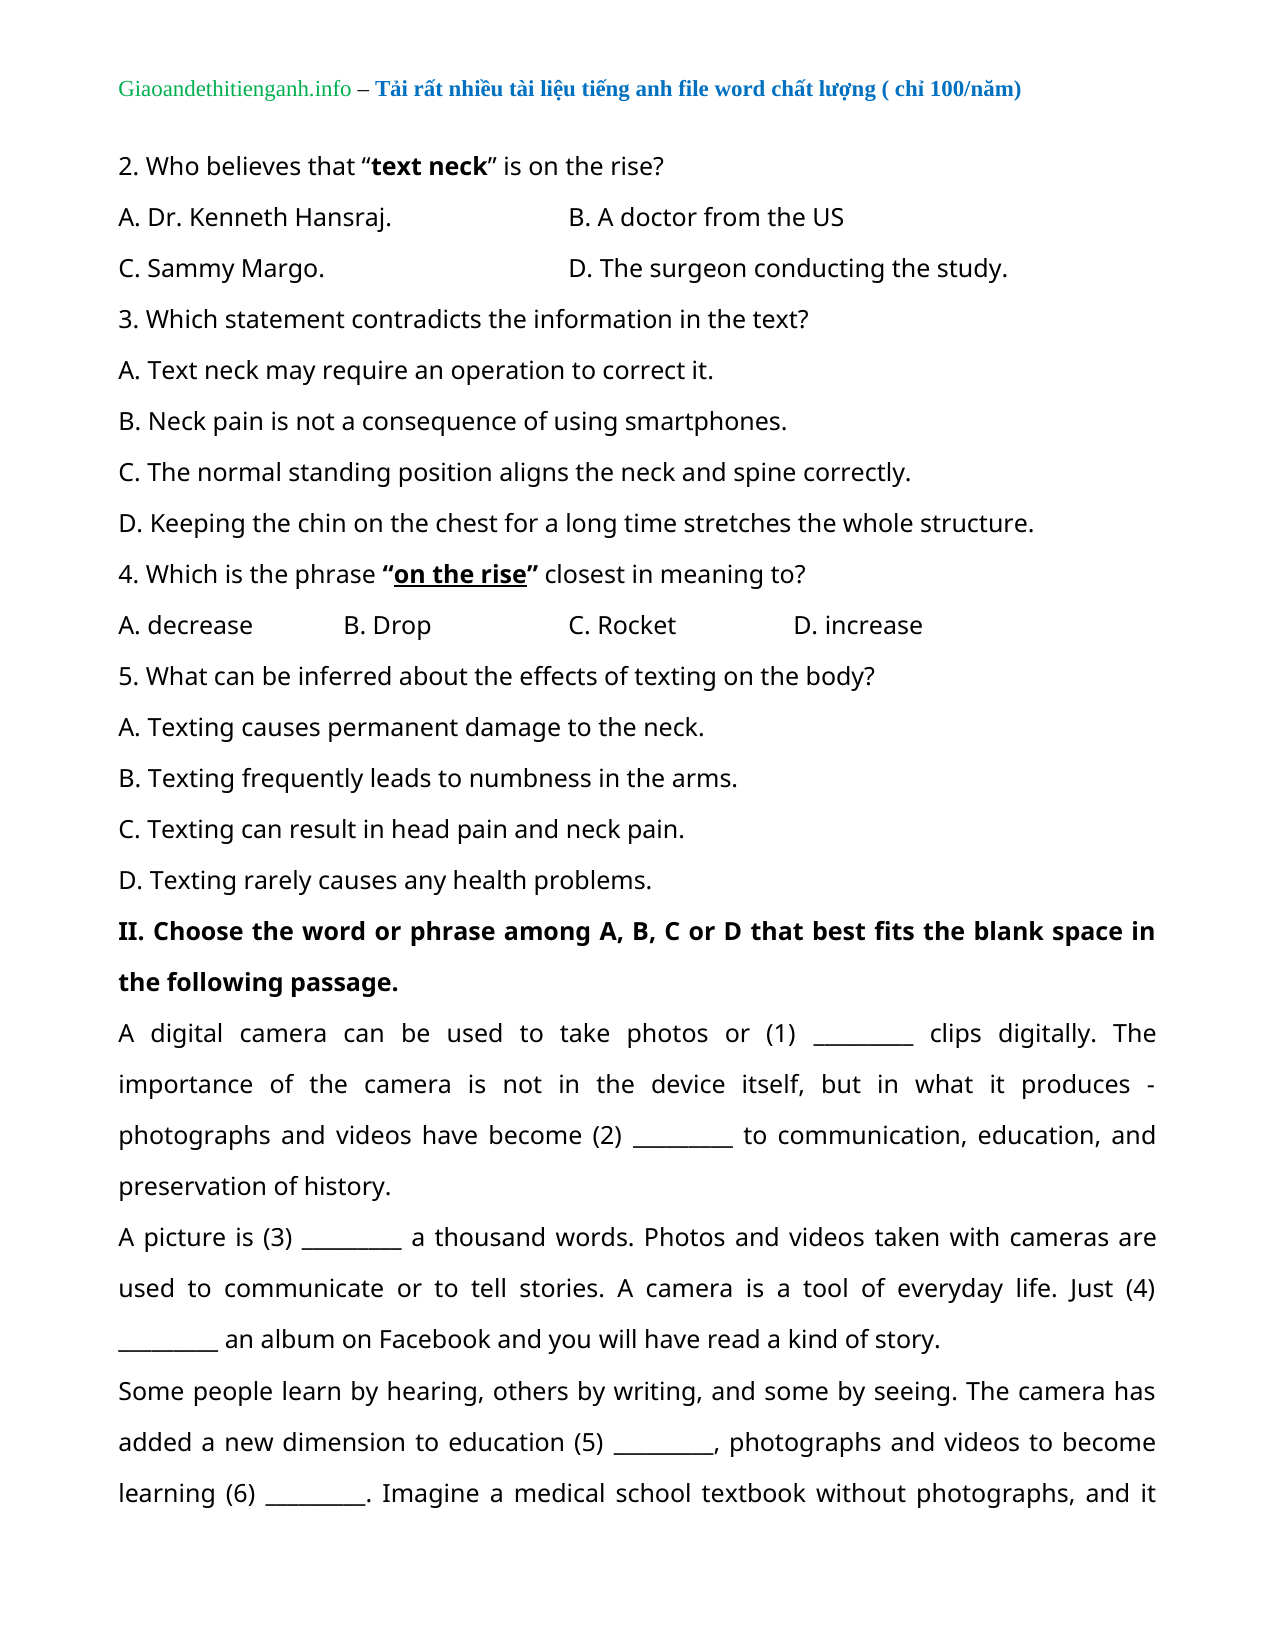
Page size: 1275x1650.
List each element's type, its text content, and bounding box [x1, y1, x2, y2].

text A. Text neck may require an operation to correct it. [118, 352, 1157, 386]
text A. Dr. Kenneth Hansraj. B. A doctor from the US [118, 199, 1157, 233]
text C. Texting can result in head pain and neck pain. [118, 812, 1157, 846]
text B. Texting frequently leads to numbness in the arms. [118, 761, 1157, 795]
text 5. What can be inferred about the effects of texting on the body? [118, 658, 1157, 693]
text A digital camera can be used to take photos or (1) _________ clips digitally. The importance of the camera is not in the device itself, but in what it produces - photographs and videos have become (2) _________ to communication, education, and preservation of history. [118, 1016, 1157, 1203]
text II. Choose the word or phrase among A, B, C or D that best fits the blank space in the following passage. [118, 914, 1157, 999]
text 3. Which statement contradicts the information in the text? [118, 301, 1157, 335]
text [118, 1373, 1157, 1509]
text A picture is (3) _________ a thousand words. Photos and videos taken with cameras are used to communicate or to tell stories. A camera is a tool of everyday life. Just (4) _________ an album on Facebook and you will have read a kind of story. [118, 1220, 1157, 1356]
text A. Texting causes permanent damage to the neck. [118, 709, 1157, 744]
text B. Neck pain is not a consequence of using smartphones. [118, 403, 1157, 437]
text 4. Which is the phrase “on the rise” closest in meaning to? [118, 556, 1157, 591]
text C. Sammy Margo. D. The surgeon conducting the study. [118, 250, 1157, 284]
text A. decrease B. Drop C. Rocket D. increase [118, 607, 1157, 642]
text 2. Who believes that “text neck” is on the rise? [118, 148, 1157, 182]
text D. Texting rarely causes any health problems. [118, 863, 1157, 897]
text C. The normal standing position aligns the neck and spine correctly. [118, 454, 1157, 488]
text D. Keeping the chin on the chest for a long time stretches the whole structure. [118, 505, 1157, 539]
